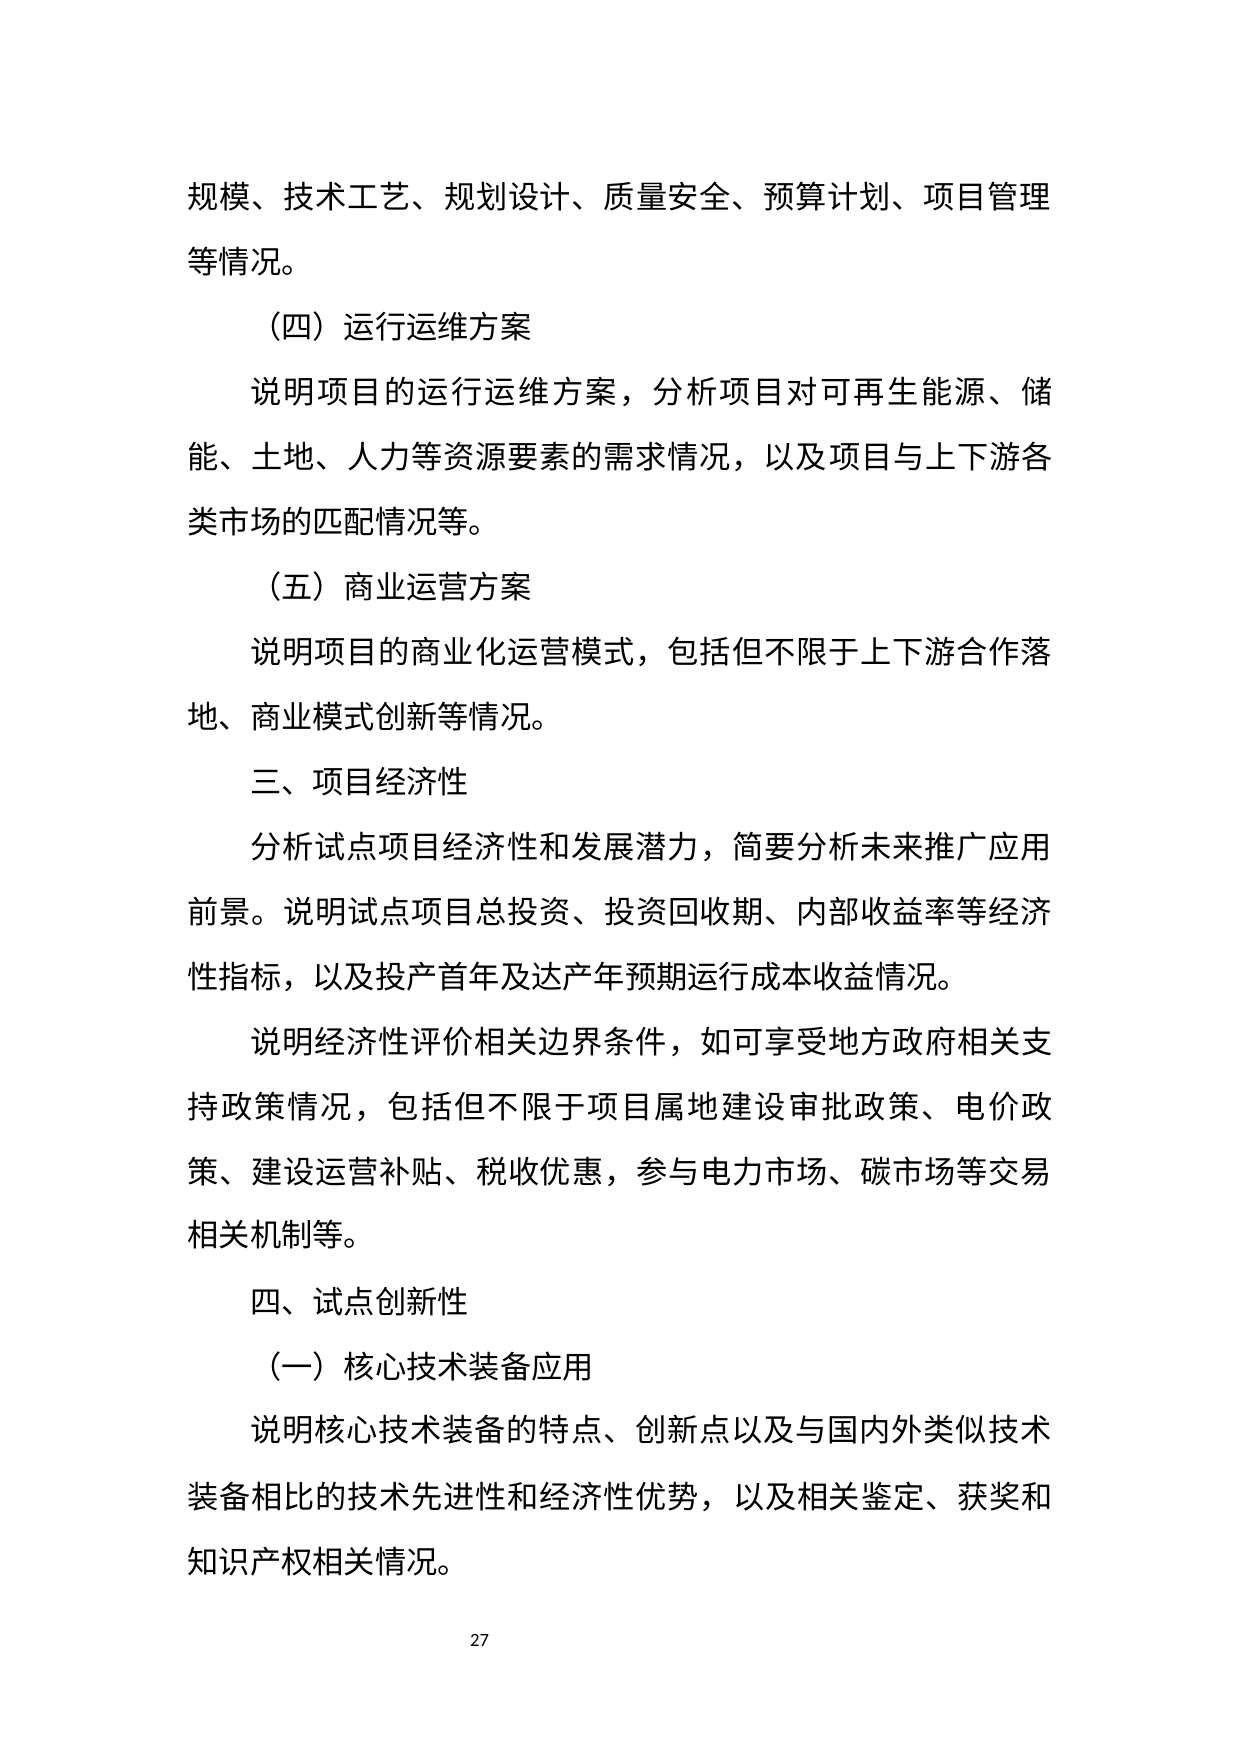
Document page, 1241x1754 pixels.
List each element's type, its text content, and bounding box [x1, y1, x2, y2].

text （五）商业运营方案 [187, 552, 1053, 617]
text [187, 162, 1053, 292]
text 分析试点项目经济性和发展潜力，简要分析未来推广应用前景。说明试点项目总投资、投资回收期、内部收益率等经济性指标，以及投产首年及达产年预期运行成本收益情况。 [187, 812, 1053, 1007]
text 说明核心技术装备的特点、创新点以及与国内外类似技术装备相比的技术先进性和经济性优势，以及相关鉴定、获奖和知识产权相关情况。 [187, 1397, 1053, 1592]
text （四）运行运维方案 [187, 292, 1053, 357]
text 四、试点创新性 [187, 1267, 1053, 1332]
text 说明经济性评价相关边界条件，如可享受地方政府相关支持政策情况，包括但不限于项目属地建设审批政策、电价政策、建设运营补贴、税收优惠，参与电力市场、碳市场等交易相关机制等。 [187, 1007, 1053, 1267]
text 说明项目的运行运维方案，分析项目对可再生能源、储能、土地、人力等资源要素的需求情况，以及项目与上下游各类市场的匹配情况等。 [187, 357, 1053, 552]
text （一）核心技术装备应用 [187, 1332, 1053, 1397]
text 三、项目经济性 [187, 747, 1053, 812]
text 说明项目的商业化运营模式，包括但不限于上下游合作落地、商业模式创新等情况。 [187, 617, 1053, 747]
